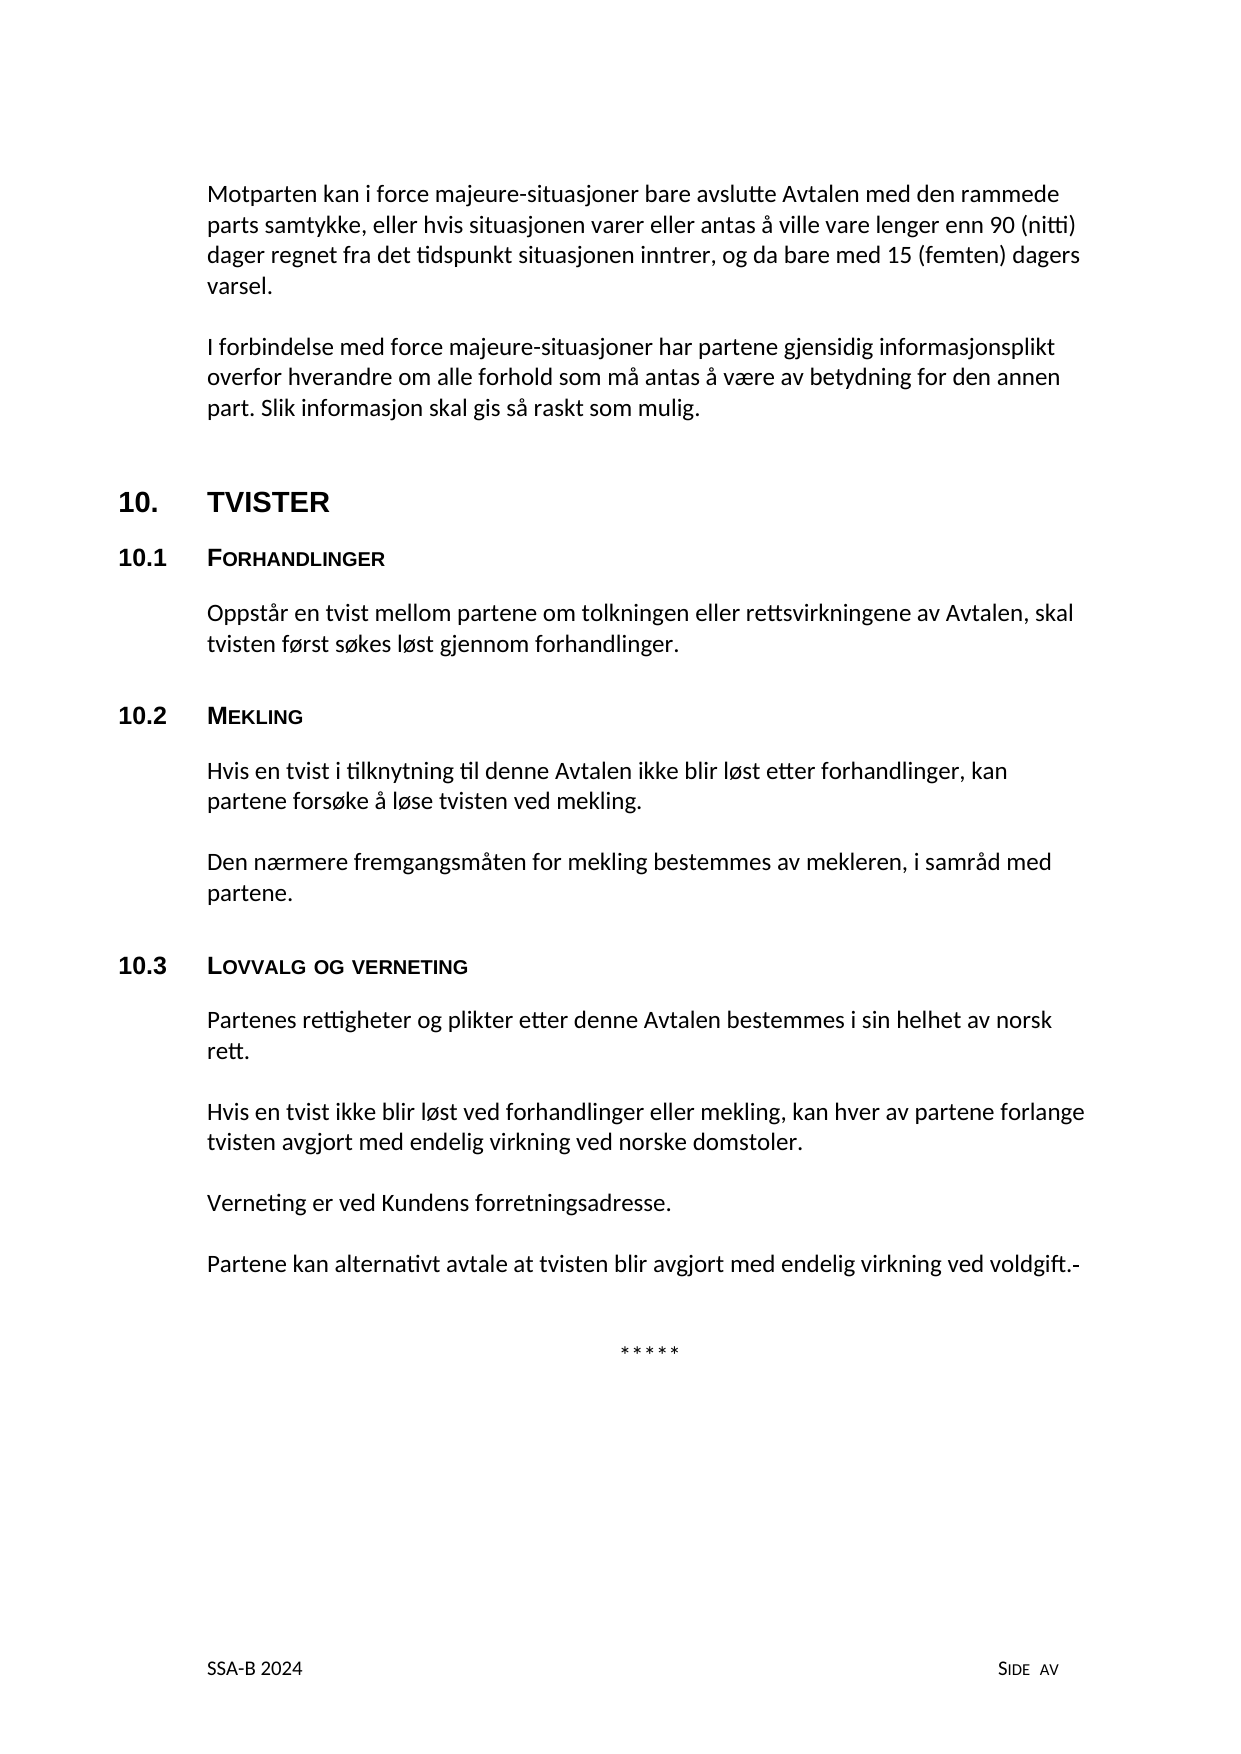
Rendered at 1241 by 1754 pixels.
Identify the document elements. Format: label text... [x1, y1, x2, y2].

text ***** [207, 1340, 1092, 1371]
text Partenes rettigheter og plikter etter denne Avtalen bestemmes i sin helhet av norsk rett. [207, 1004, 1092, 1065]
subtitle Lovvalg og verneting [118, 951, 1092, 979]
text Den nærmere fremgangsmåten for mekling bestemmes av mekleren, i samråd med partene. [207, 847, 1092, 908]
text I forbindelse med force majeure-situasjoner har partene gjensidig informasjonsplikt overfor hverandre om alle forhold som må antas å være av betydning for den annen part. Slik informasjon skal gis så raskt som mulig. [207, 331, 1092, 422]
subtitle Tvister [118, 485, 1092, 518]
subtitle Forhandlinger [118, 543, 1092, 572]
text Verneting er ved Kundens forretningsadresse. [207, 1187, 1092, 1218]
subtitle Mekling [118, 701, 1092, 730]
text Oppstår en tvist mellom partene om tolkningen eller rettsvirkningene av Avtalen, skal tvisten først søkes løst gjennom forhandlinger. [207, 597, 1092, 658]
text Motparten kan i force majeure-situasjoner bare avslutte Avtalen med den rammede parts samtykke, eller hvis situasjonen varer eller antas å ville vare lenger enn 90 (nitti) dager regnet fra det tidspunkt situasjonen inntrer, og da bare med 15 (femten) dagers varsel. [207, 178, 1092, 300]
text Hvis en tvist i tilknytning til denne Avtalen ikke blir løst etter forhandlinger, kan partene forsøke å løse tvisten ved mekling. [207, 755, 1092, 816]
text Hvis en tvist ikke blir løst ved forhandlinger eller mekling, kan hver av partene forlange tvisten avgjort med endelig virkning ved norske domstoler. [207, 1096, 1092, 1157]
text Partene kan alternativt avtale at tvisten blir avgjort med endelig virkning ved voldgift. [207, 1248, 1092, 1279]
